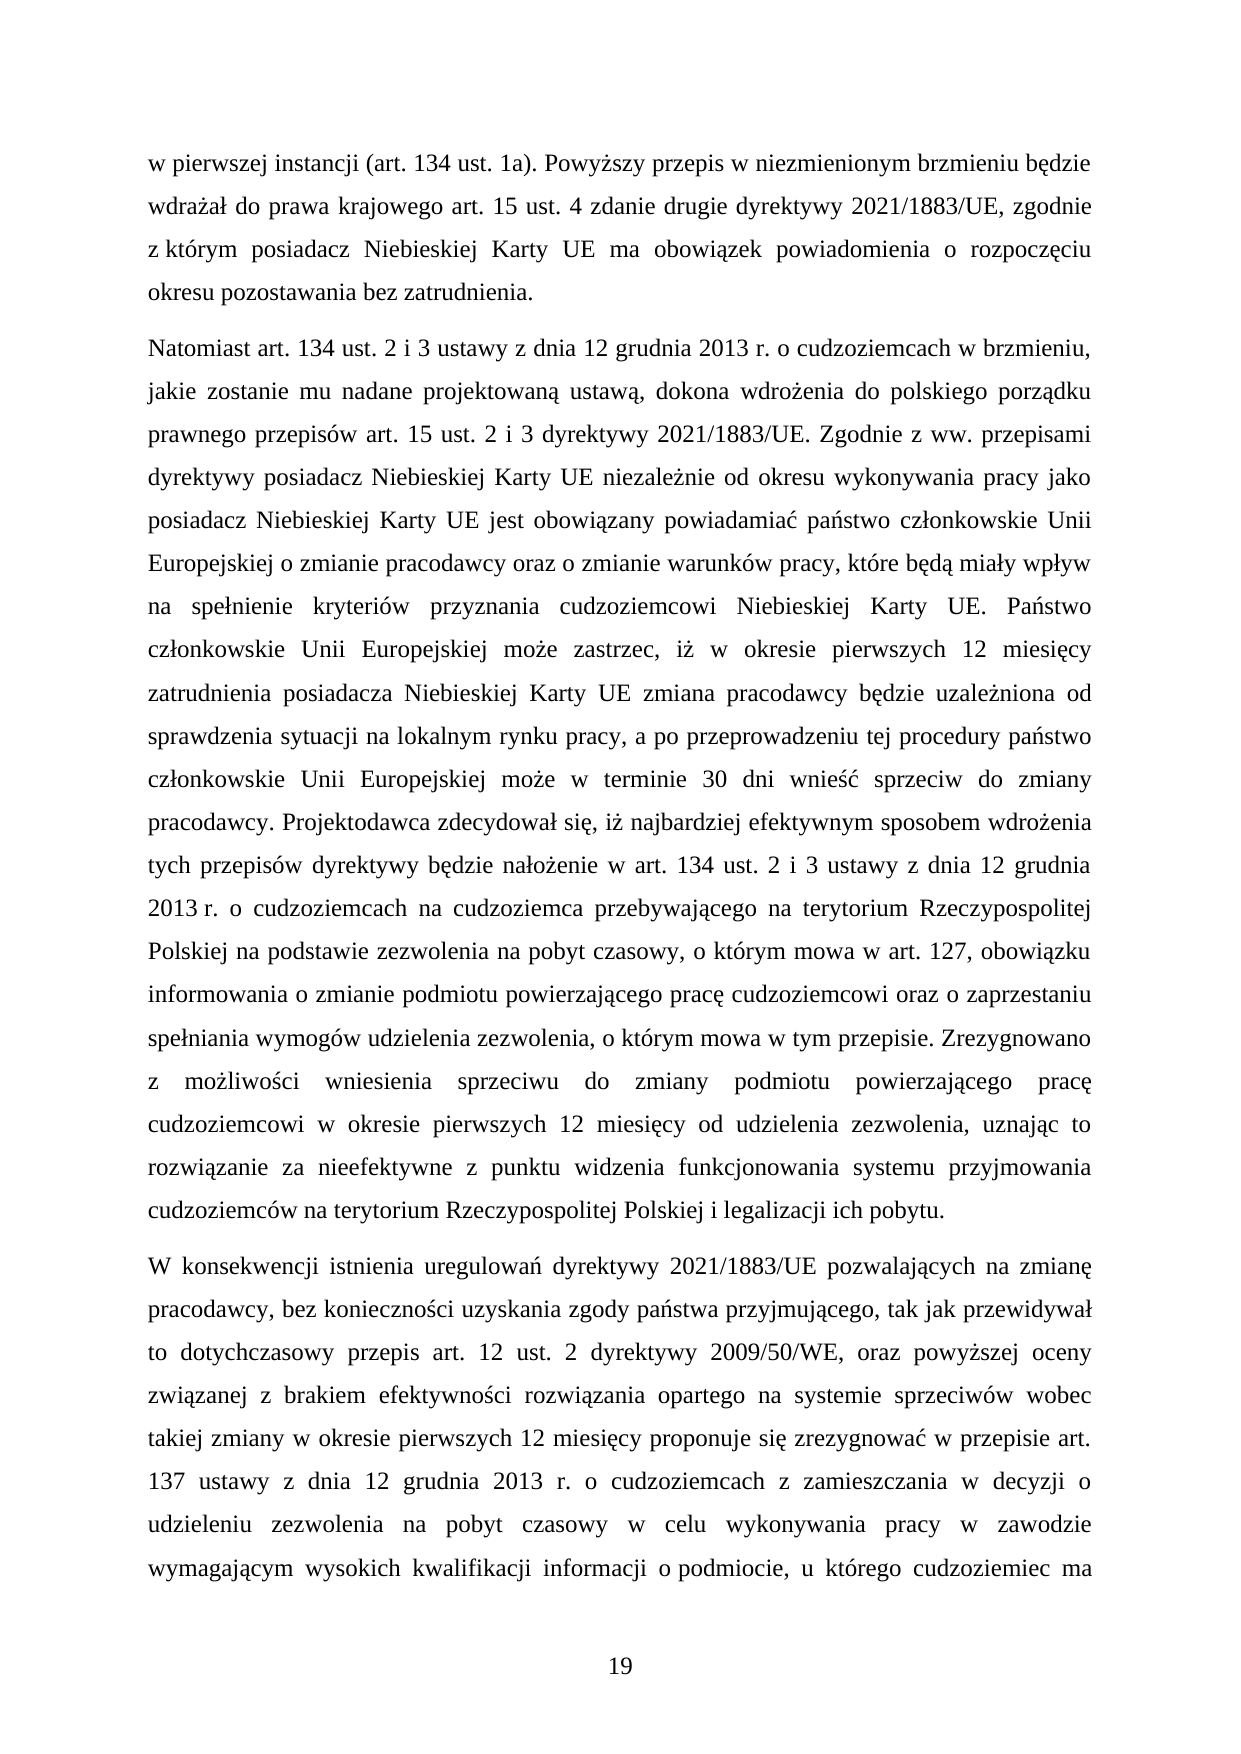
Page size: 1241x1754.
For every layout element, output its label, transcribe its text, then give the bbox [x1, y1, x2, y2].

text Natomiast art. 134 ust. 2 i 3 ustawy z dnia 12 grudnia 2013 r. o cudzoziemcach w brzmieniu, jakie zostanie mu nadane projektowaną ustawą, dokona wdrożenia do polskiego porządku prawnego przepisów art. 15 ust. 2 i 3 dyrektywy 2021/1883/UE. Zgodnie z ww. przepisami dyrektywy posiadacz Niebieskiej Karty UE niezależnie od okresu wykonywania pracy jako posiadacz Niebieskiej Karty UE jest obowiązany powiadamiać państwo członkowskie Unii Europejskiej o zmianie pracodawcy oraz o zmianie warunków pracy, które będą miały wpływ na spełnienie kryteriów przyznania cudzoziemcowi Niebieskiej Karty UE. Państwo członkowskie Unii Europejskiej może zastrzec, iż w okresie pierwszych 12 miesięcy zatrudnienia posiadacza Niebieskiej Karty UE zmiana pracodawcy będzie uzależniona od sprawdzenia sytuacji na lokalnym rynku pracy, a po przeprowadzeniu tej procedury państwo członkowskie Unii Europejskiej może w terminie 30 dni wnieść sprzeciw do zmiany pracodawcy. Projektodawca zdecydował się, iż najbardziej efektywnym sposobem wdrożenia tych przepisów dyrektywy będzie nałożenie w art. 134 ust. 2 i 3 ustawy z dnia 12 grudnia 2013 r. o cudzoziemcach na cudzoziemca przebywającego na terytorium Rzeczypospolitej Polskiej na podstawie zezwolenia na pobyt czasowy, o którym mowa w art. 127, obowiązku informowania o zmianie podmiotu powierzającego pracę cudzoziemcowi oraz o zaprzestaniu spełniania wymogów udzielenia zezwolenia, o którym mowa w tym przepisie. Zrezygnowano z możliwości wniesienia sprzeciwu do zmiany podmiotu powierzającego pracę cudzoziemcowi w okresie pierwszych 12 miesięcy od udzielenia zezwolenia, uznając to rozwiązanie za nieefektywne z punktu widzenia funkcjonowania systemu przyjmowania cudzoziemców na terytorium Rzeczypospolitej Polskiej i legalizacji ich pobytu. [148, 333, 1092, 1224]
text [148, 1251, 1092, 1581]
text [148, 148, 1092, 306]
